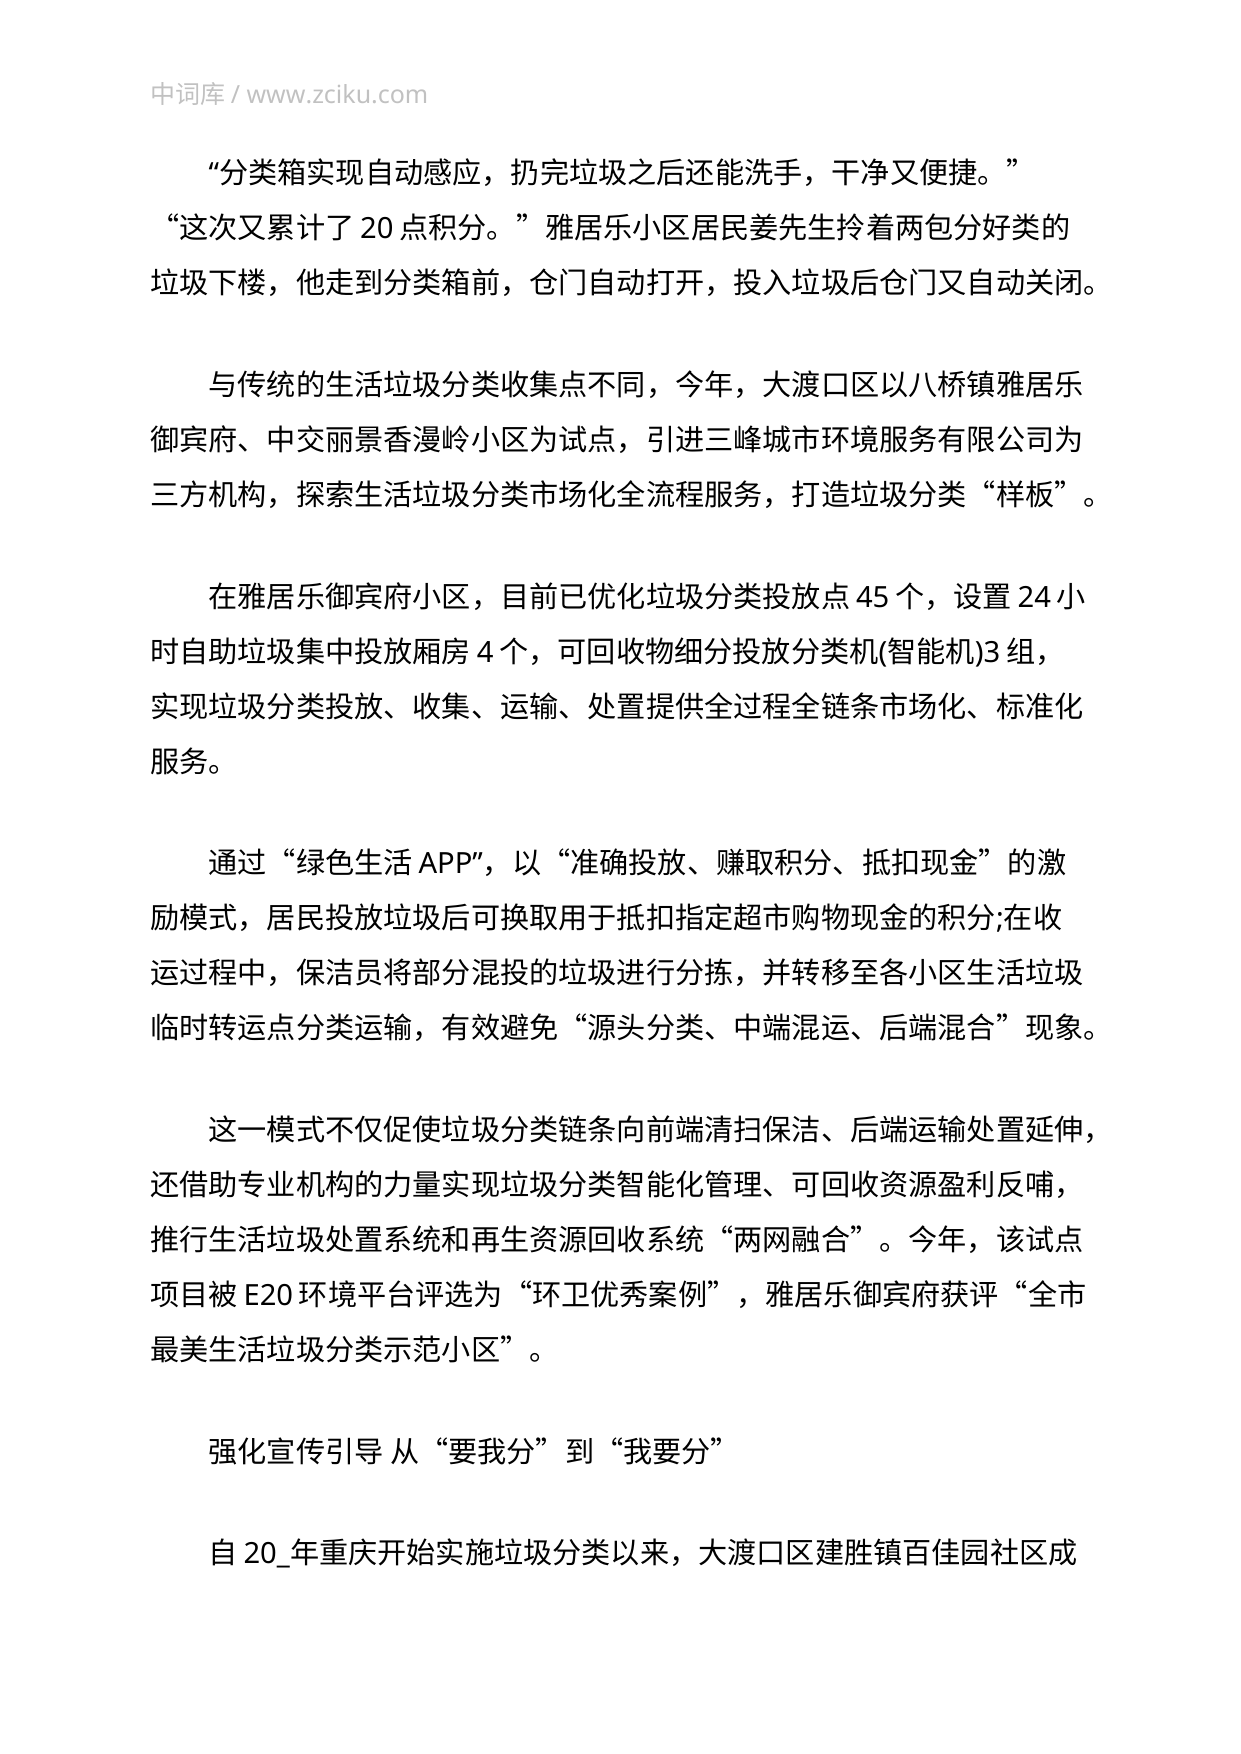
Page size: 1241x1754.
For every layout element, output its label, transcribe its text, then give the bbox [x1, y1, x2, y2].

text 强化宣传引导 从“要我分”到“我要分” [150, 1428, 1090, 1470]
text 这一模式不仅促使垃圾分类链条向前端清扫保洁、后端运输处置延伸，还借助专业机构的力量实现垃圾分类智能化管理、可回收资源盈利反哺，推行生活垃圾处置系统和再生资源回收系统“两网融合”。今年，该试点项目被E20环境平台评选为“环卫优秀案例”，雅居乐御宾府获评“全市最美生活垃圾分类示范小区”。 [150, 1107, 1090, 1369]
text 通过“绿色生活APP”，以“准确投放、赚取积分、抵扣现金”的激励模式，居民投放垃圾后可换取用于抵扣指定超市购物现金的积分;在收运过程中，保洁员将部分混投的垃圾进行分拣，并转移至各小区生活垃圾临时转运点分类运输，有效避免“源头分类、中端混运、后端混合”现象。 [150, 840, 1090, 1047]
text 与传统的生活垃圾分类收集点不同，今年，大渡口区以八桥镇雅居乐御宾府、中交丽景香漫岭小区为试点，引进三峰城市环境服务有限公司为三方机构，探索生活垃圾分类市场化全流程服务，打造垃圾分类“样板”。 [150, 362, 1090, 514]
text “分类箱实现自动感应，扔完垃圾之后还能洗手，干净又便捷。”“这次又累计了20点积分。”雅居乐小区居民姜先生拎着两包分好类的垃圾下楼，他走到分类箱前，仓门自动打开，投入垃圾后仓门又自动关闭。 [150, 150, 1090, 302]
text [150, 1530, 1090, 1572]
text 在雅居乐御宾府小区，目前已优化垃圾分类投放点45个，设置24小时自助垃圾集中投放厢房4个，可回收物细分投放分类机(智能机)3组，实现垃圾分类投放、收集、运输、处置提供全过程全链条市场化、标准化服务。 [150, 573, 1090, 781]
